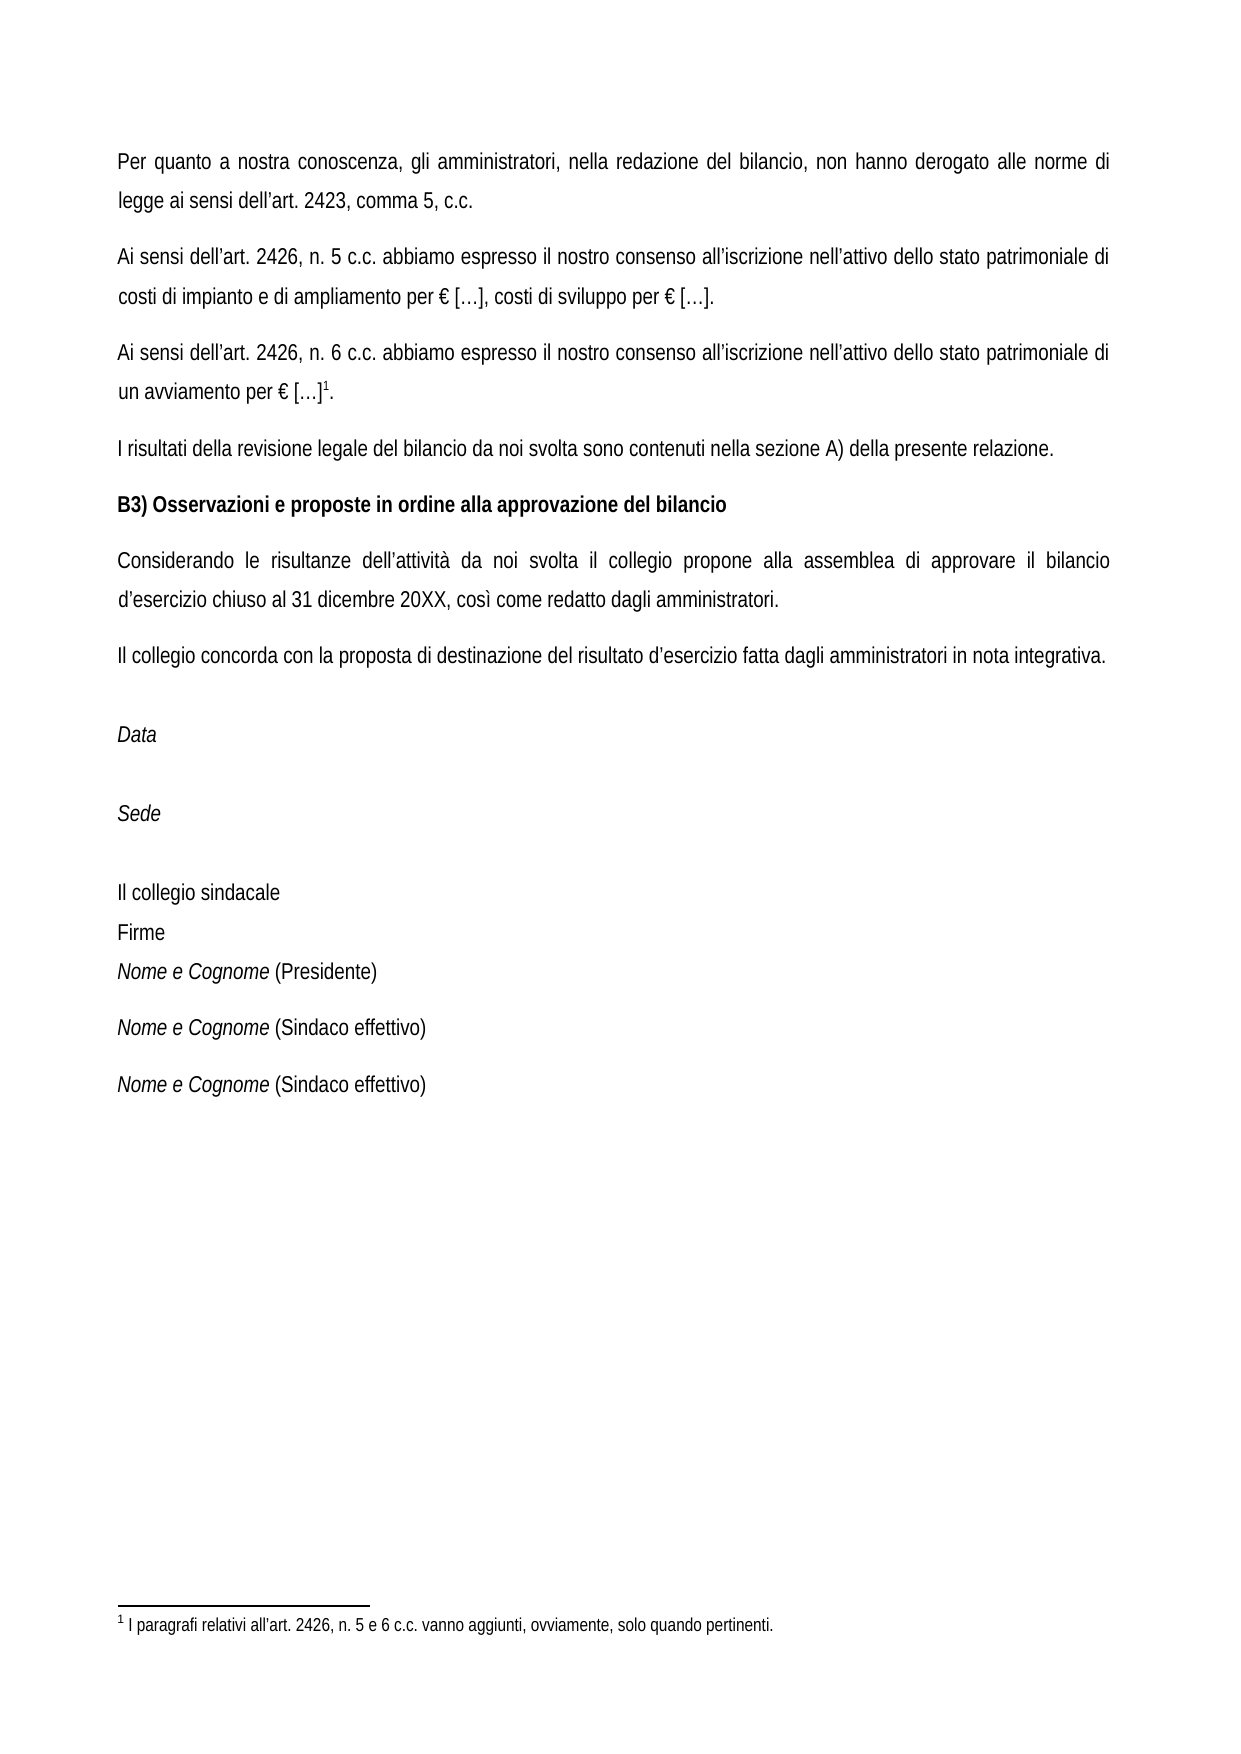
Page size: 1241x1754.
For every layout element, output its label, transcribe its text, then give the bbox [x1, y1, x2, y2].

text Sede [117, 800, 1110, 827]
text Il collegio sindacale [117, 879, 1110, 906]
text Ai sensi dell’art. 2426, n. 6 c.c. abbiamo espresso il nostro consenso all’iscrizione nell’attivo dello stato patrimoniale di un avviamento per € […]. [117, 339, 1110, 405]
text Nome e Cognome (Presidente) [117, 958, 1110, 984]
text Per quanto a nostra conoscenza, gli amministratori, nella redazione del bilancio, non hanno derogato alle norme di legge ai sensi dell’art. 2423, comma 5, c.c. [117, 148, 1110, 213]
text B3) Osservazioni e proposte in ordine alla approvazione del bilancio [117, 491, 1110, 517]
text Nome e Cognome (Sindaco effettivo) [117, 1014, 1110, 1041]
text Il collegio concorda con la proposta di destinazione del risultato d’esercizio fatta dagli amministratori in nota integrativa. [117, 642, 1110, 669]
text Firme [117, 919, 1110, 945]
text Considerando le risultanze dell’attività da noi svolta il collegio propone alla assemblea di approvare il bilancio d’esercizio chiuso al 31 dicembre 20XX, così come redatto dagli amministratori. [117, 547, 1110, 613]
text Nome e Cognome (Sindaco effettivo) [117, 1071, 1110, 1097]
text I risultati della revisione legale del bilancio da noi svolta sono contenuti nella sezione A) della presente relazione. [117, 434, 1110, 461]
text Ai sensi dell’art. 2426, n. 5 c.c. abbiamo espresso il nostro consenso all’iscrizione nell’attivo dello stato patrimoniale di costi di impianto e di ampliamento per € […], costi di sviluppo per € […]. [117, 243, 1110, 309]
text Data [117, 721, 1110, 748]
